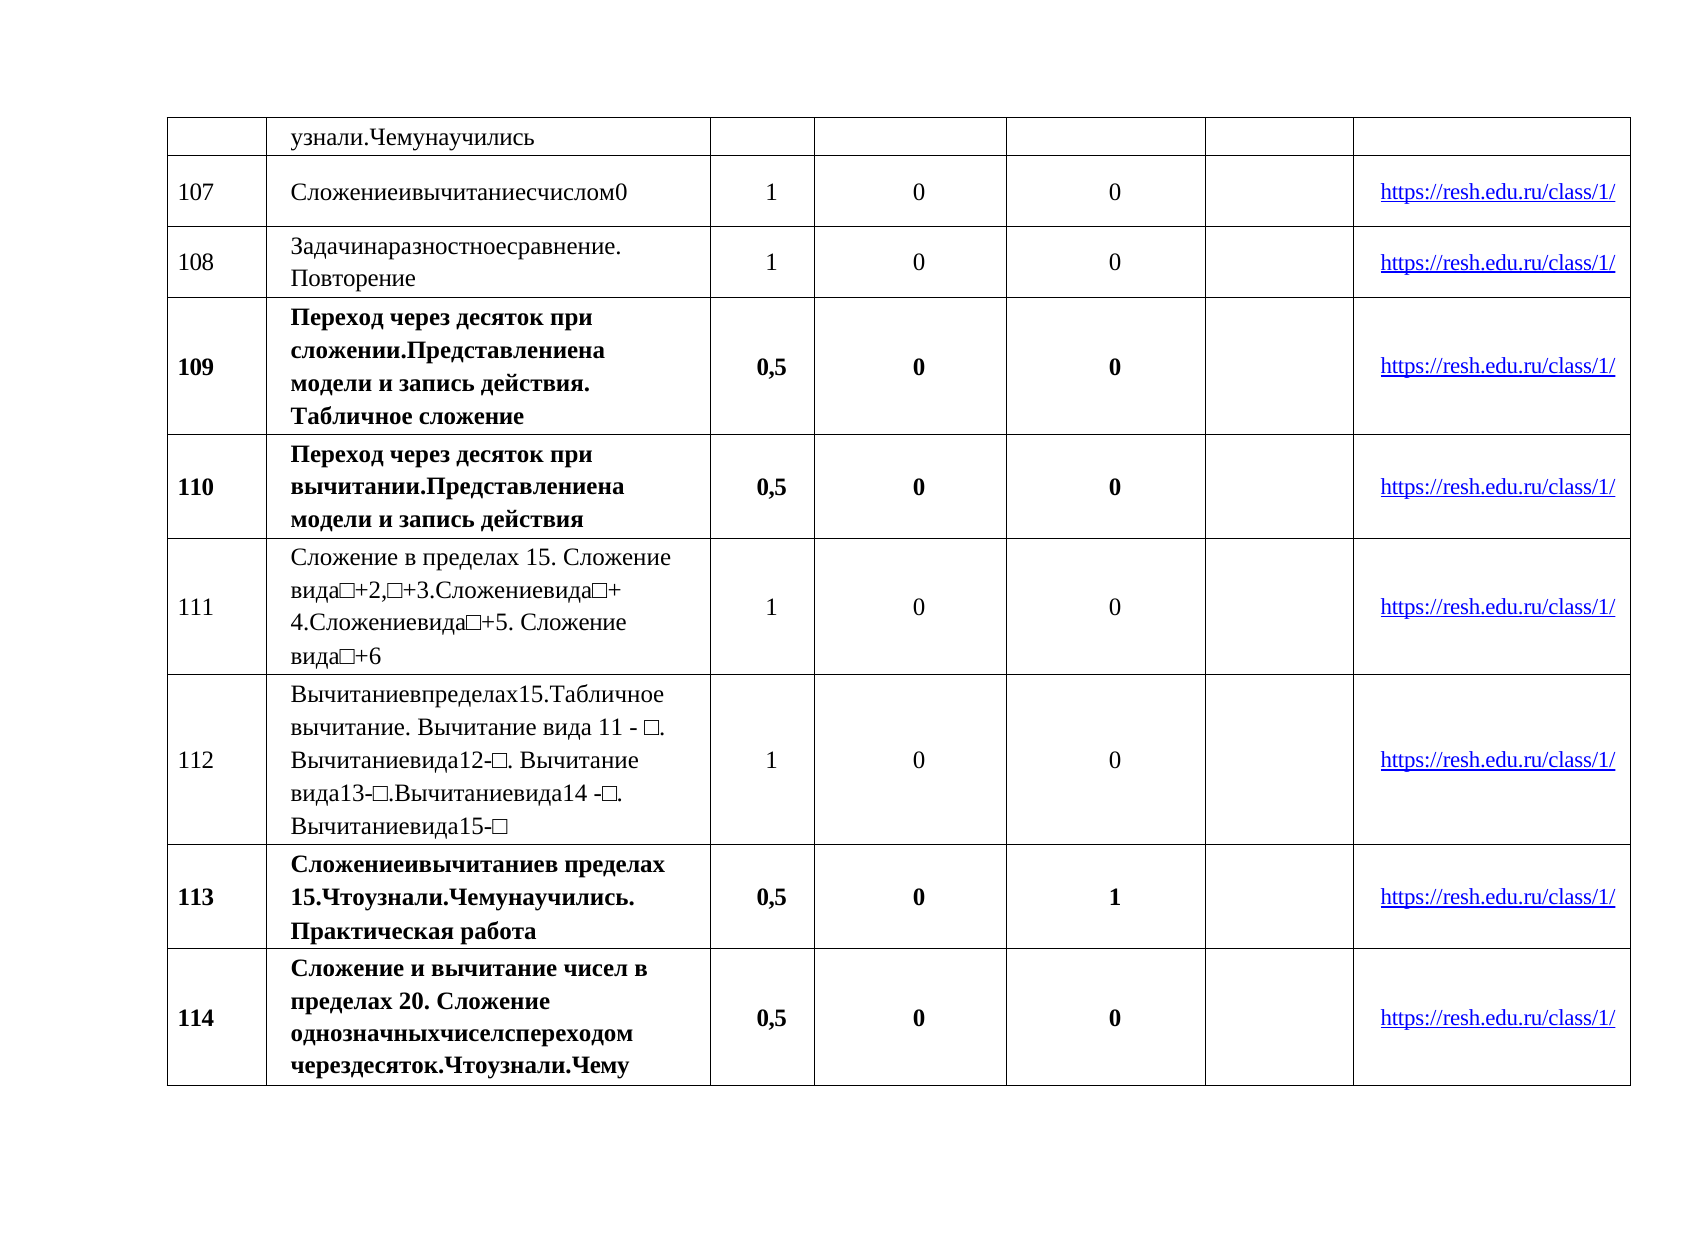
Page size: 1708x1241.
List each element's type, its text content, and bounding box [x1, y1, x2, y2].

table_cell 110 [168, 435, 266, 538]
table_cell https://resh.edu.ru/class/1/ [1354, 675, 1630, 844]
table_cell 0 [1007, 435, 1205, 538]
table_cell 0 [1007, 949, 1205, 1085]
table_cell [1206, 845, 1353, 948]
table_cell [1206, 435, 1353, 538]
table_cell Сложениеивычитаниев пределах 15.Чтоузнали.Чемунаучились. Практическая работа [267, 845, 710, 948]
table_header [711, 118, 814, 155]
table_cell Переход через десяток при сложении.Представлениена модели и запись действия. Табличное сложение [267, 298, 710, 434]
table_cell Сложение и вычитание чисел в пределах 20. Сложение однозначныхчиселспереходом черездесяток.Чтоузнали.Чему [267, 949, 710, 1085]
table_cell https://resh.edu.ru/class/1/ [1354, 539, 1630, 674]
table_header [168, 118, 266, 155]
table_cell https://resh.edu.ru/class/1/ [1354, 156, 1630, 226]
table_cell Переход через десяток при вычитании.Представлениена модели и запись действия [267, 435, 710, 538]
table_cell 0 [815, 435, 1006, 538]
table_cell Задачинаразностноесравнение. Повторение [267, 227, 710, 297]
table_cell 113 [168, 845, 266, 948]
table_cell 0 [1007, 539, 1205, 674]
table_cell 1 [711, 675, 814, 844]
table_cell [1206, 156, 1353, 226]
table_cell [1206, 539, 1353, 674]
table_cell 0,5 [711, 298, 814, 434]
table_cell https://resh.edu.ru/class/1/ [1354, 227, 1630, 297]
table_cell 0 [815, 675, 1006, 844]
table_cell 0 [1007, 675, 1205, 844]
table_cell 1 [1007, 845, 1205, 948]
table_cell 112 [168, 675, 266, 844]
table_header [1354, 118, 1630, 155]
table_cell 111 [168, 539, 266, 674]
table_cell 1 [711, 227, 814, 297]
table_header [1007, 118, 1205, 155]
table_cell 1 [711, 539, 814, 674]
table_cell 114 [168, 949, 266, 1085]
table_cell 0,5 [711, 435, 814, 538]
table_cell 0 [815, 845, 1006, 948]
table_cell https://resh.edu.ru/class/1/ [1354, 435, 1630, 538]
table_cell 0 [815, 539, 1006, 674]
table_cell https://resh.edu.ru/class/1/ [1354, 949, 1630, 1085]
table_cell Вычитаниевпределах15.Табличное вычитание. Вычитание вида 11 - □. Вычитаниевида12-□. Вычитание вида13-□.Вычитаниевида14 -□. Вычитаниевида15-□ [267, 675, 710, 844]
table_header [1206, 118, 1353, 155]
table_cell [1206, 675, 1353, 844]
table_cell [1206, 949, 1353, 1085]
table_cell 108 [168, 227, 266, 297]
table_cell https://resh.edu.ru/class/1/ [1354, 298, 1630, 434]
table_cell 0 [815, 298, 1006, 434]
table_header узнали.Чемунаучились [267, 118, 710, 155]
table_cell 109 [168, 298, 266, 434]
table_cell [1206, 298, 1353, 434]
table_cell 1 [711, 156, 814, 226]
table_cell 0 [815, 156, 1006, 226]
table_header [815, 118, 1006, 155]
table_cell 107 [168, 156, 266, 226]
table_cell Сложениеивычитаниесчислом0 [267, 156, 710, 226]
table_cell 0,5 [711, 949, 814, 1085]
table_cell 0 [1007, 227, 1205, 297]
table_cell Сложение в пределах 15. Сложение вида□+2,□+3.Сложениевида□+ 4.Сложениевида□+5. Сложение вида□+6 [267, 539, 710, 674]
table_cell 0 [1007, 156, 1205, 226]
table_cell [1206, 227, 1353, 297]
table_cell https://resh.edu.ru/class/1/ [1354, 845, 1630, 948]
table_cell 0,5 [711, 845, 814, 948]
table_cell 0 [815, 227, 1006, 297]
table_cell 0 [1007, 298, 1205, 434]
table_cell 0 [815, 949, 1006, 1085]
